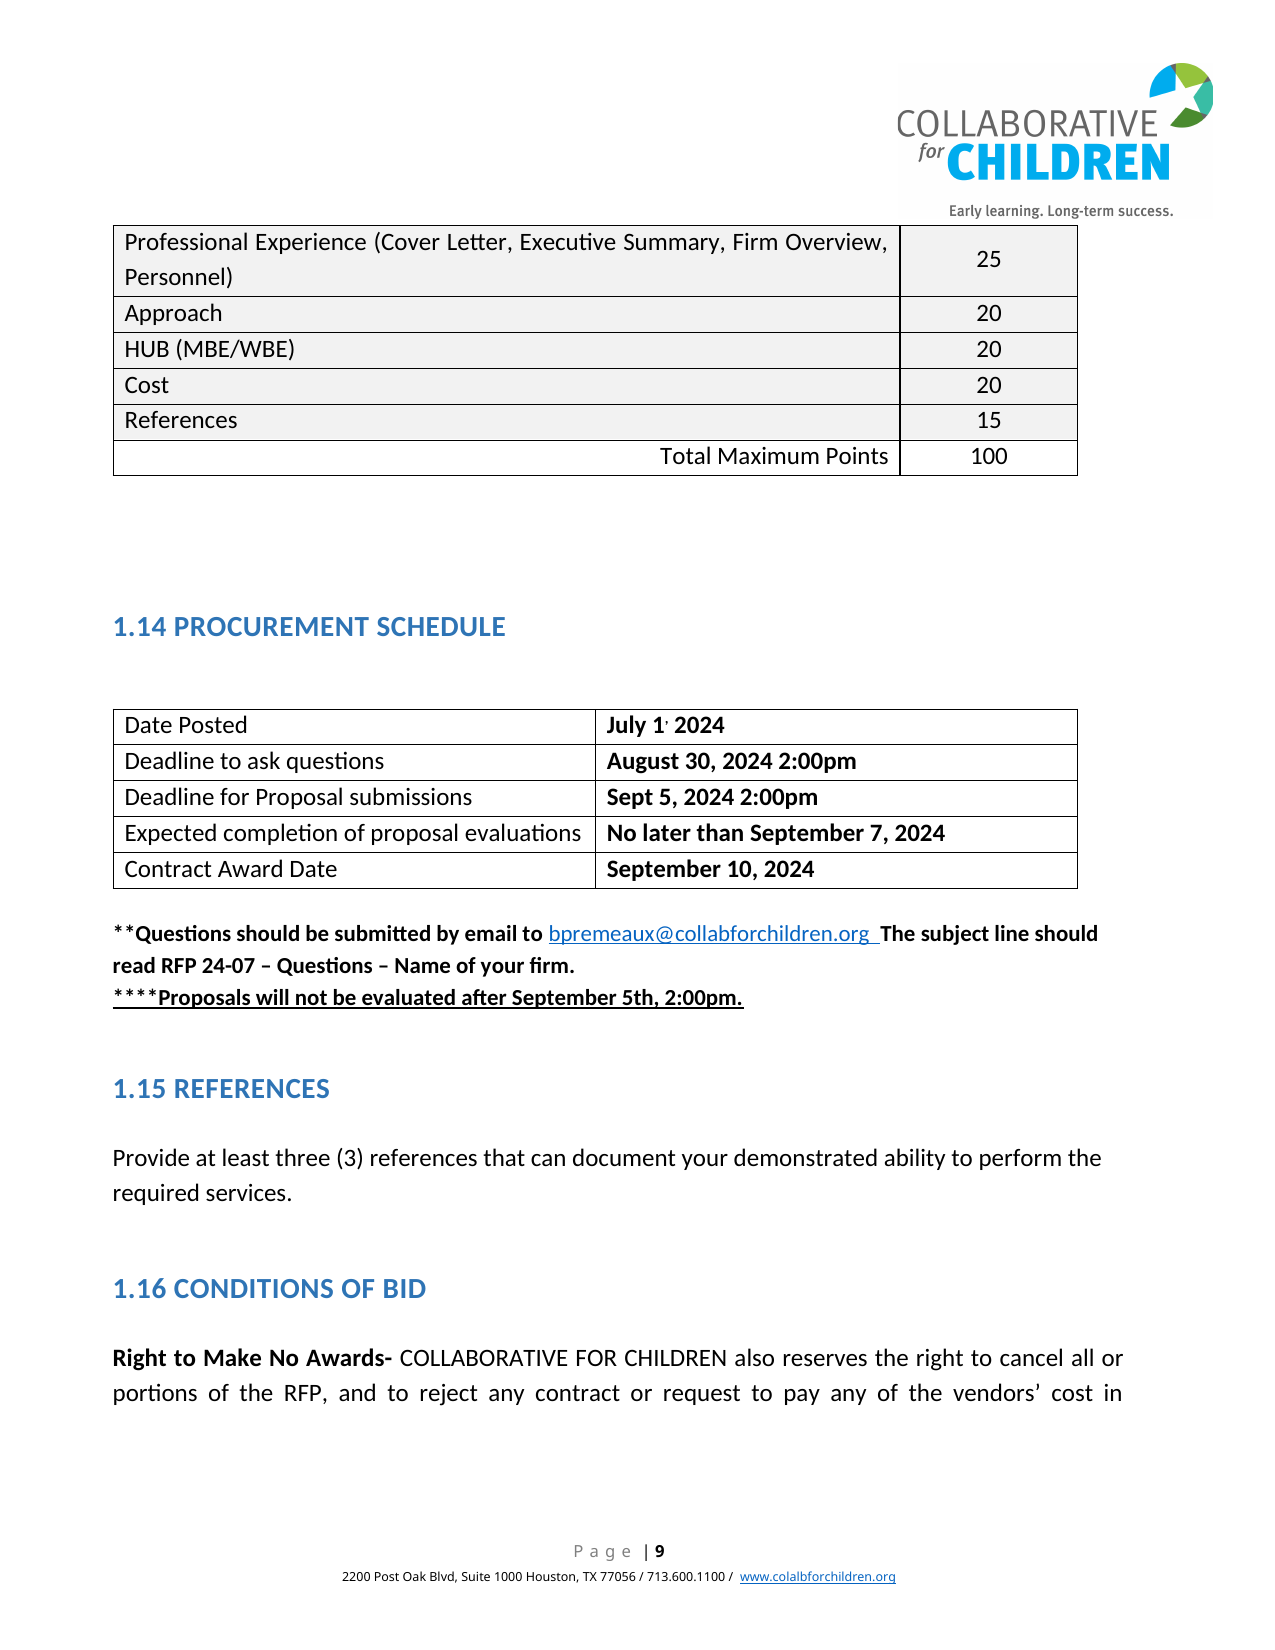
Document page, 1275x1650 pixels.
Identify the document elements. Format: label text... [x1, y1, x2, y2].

table_cell Cost [114, 369, 899, 404]
table_cell References [114, 405, 899, 439]
table_cell Deadline to ask questions [114, 745, 595, 780]
table_cell Professional Experience (Cover Letter, Executive Summary, Firm Overview, Personnel) [114, 226, 899, 296]
subtitle 1.16 CONDITIONS OF BID [112, 1270, 1125, 1306]
text **Questions should be submitted by email to bpremeaux@collabforchildren.org The subject line should read RFP 24-07 – Questions – Name of your firm. [112, 919, 1125, 979]
table_cell August 30, 2024 2:00pm [596, 745, 1077, 780]
subtitle 1.15 REFERENCES [112, 1071, 1125, 1106]
table_cell 15 [901, 405, 1077, 439]
table_cell Expected completion of proposal evaluations [114, 817, 595, 852]
table_cell No later than September 7, 2024 [596, 817, 1077, 852]
table_cell HUB (MBE/WBE) [114, 333, 899, 368]
table_cell 20 [901, 297, 1077, 332]
table_cell Total Maximum Points [114, 441, 899, 475]
table_cell September 10, 2024 [596, 853, 1077, 888]
table_header Date Posted [114, 710, 595, 744]
text ****Proposals will not be evaluated after September 5th, 2:00pm. [112, 983, 1125, 1011]
table_cell 100 [901, 441, 1077, 475]
table_cell Deadline for Proposal submissions [114, 781, 595, 816]
table_cell Approach [114, 297, 899, 332]
subtitle 1.14 PROCUREMENT SCHEDULE [112, 608, 1125, 644]
table_header July 1, 2024 [596, 710, 1077, 744]
table_cell 20 [901, 333, 1077, 368]
table_cell 20 [901, 369, 1077, 404]
table_cell Sept 5, 2024 2:00pm [596, 781, 1077, 816]
picture [897, 63, 1213, 219]
table_cell 25 [901, 226, 1077, 296]
text Provide at least three (3) references that can document your demonstrated ability to perform the required services. [112, 1142, 1125, 1207]
table_cell Contract Award Date [114, 853, 595, 888]
